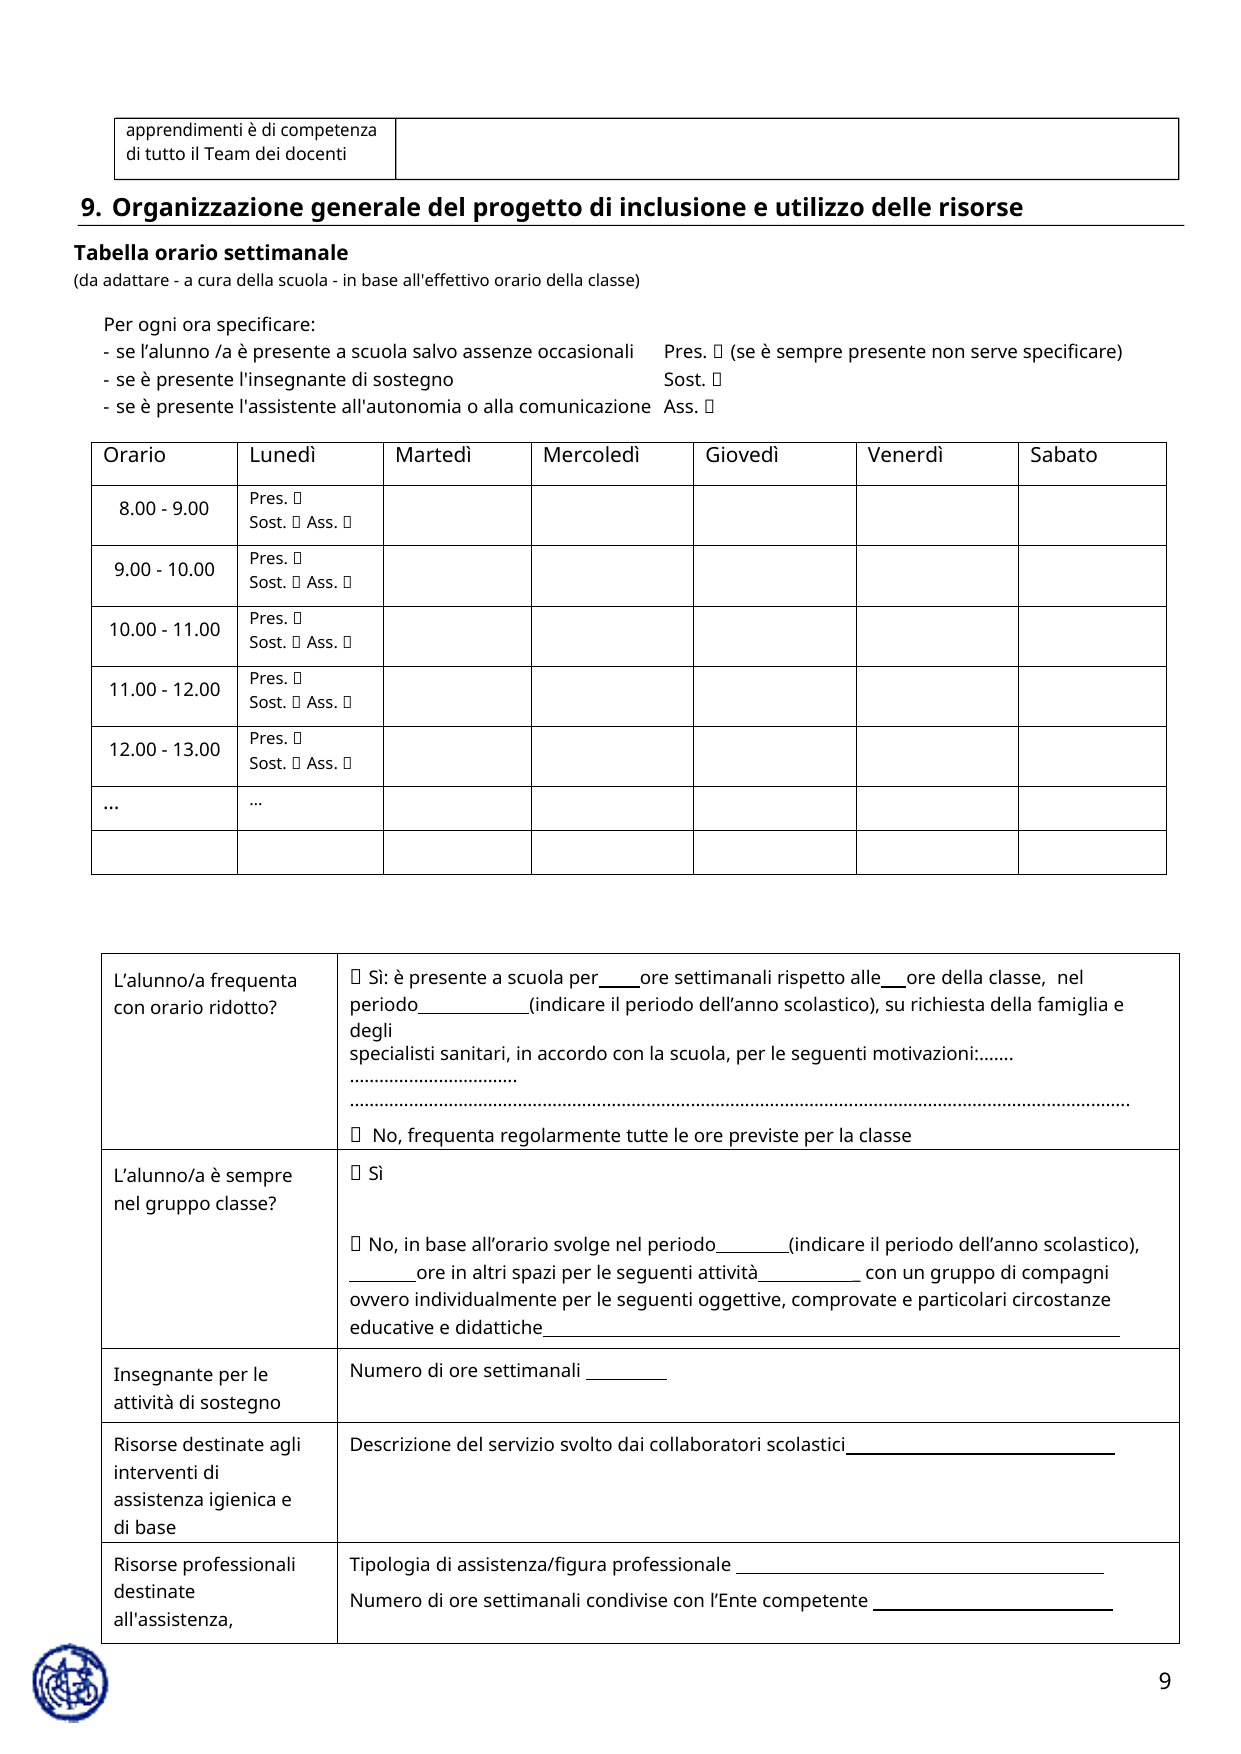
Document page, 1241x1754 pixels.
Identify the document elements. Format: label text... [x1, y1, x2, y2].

table_cell [532, 607, 693, 666]
table_cell [532, 546, 693, 606]
table_cell [1019, 727, 1166, 786]
text Per ogni ora specificare: [103, 312, 1217, 337]
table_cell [102, 1543, 337, 1642]
table_cell [384, 546, 531, 606]
table_cell 11.00 - 12.00 [92, 667, 237, 726]
table_cell [1019, 831, 1166, 874]
table_cell [384, 727, 531, 786]
table_cell [1019, 546, 1166, 606]
table_cell Insegnante per le attività di sostegno [102, 1349, 337, 1422]
table_cell [1019, 667, 1166, 726]
table_cell [92, 831, 237, 874]
subtitle Organizzazione generale del progetto di inclusione e utilizzo delle risorse [81, 190, 1217, 224]
table_cell 12.00 - 13.00 [92, 727, 237, 786]
table_cell [857, 486, 1018, 545]
table_cell [238, 831, 383, 874]
table_cell [694, 727, 856, 786]
table_header Venerdì [857, 443, 1018, 485]
table_cell … [92, 787, 237, 830]
table_cell [532, 831, 693, 874]
table_cell [1019, 607, 1166, 666]
table_cell Risorse destinate agli interventi di assistenza igienica e di base [102, 1423, 337, 1542]
table_cell [857, 787, 1018, 830]
table_cell Descrizione del servizio svolto dai collaboratori scolastici [338, 1423, 1179, 1542]
table_cell [694, 486, 856, 545]
table_header Orario [92, 443, 237, 485]
table_cell [1019, 787, 1166, 830]
table_cell [384, 607, 531, 666]
table_cell [694, 667, 856, 726]
table_header Giovedì [694, 443, 856, 485]
table_cell [857, 667, 1018, 726]
table_cell [384, 831, 531, 874]
table_header  Sì: è presente a scuola per ore settimanali rispetto alle ore della classe, nel periodo (indicare il periodo dell’anno scolastico), su richiesta della famiglia e degli specialisti sanitari, in accordo con la scuola, per le seguenti motivazioni:…….……………………………. …………………………………………………………………………………………………………………………………………..  No, frequenta regolarmente tutte le ore previste per la classe [338, 954, 1179, 1149]
table_cell L’alunno/a è sempre nel gruppo classe? [102, 1150, 337, 1348]
table_header Mercoledì [532, 443, 693, 485]
list se l’alunno /a è presente a scuola salvo assenze occasionali Pres.  (se è sempre presente non serve specificare) [103, 339, 1217, 364]
list se è presente l'insegnante di sostegno Sost.  [103, 366, 1217, 391]
table_header Lunedì [238, 443, 383, 485]
table_cell 10.00 - 11.00 [92, 607, 237, 666]
table_cell Pres.  Sost.  Ass.  [238, 546, 383, 606]
table_cell 9.00 - 10.00 [92, 546, 237, 606]
table_header Sabato [1019, 443, 1166, 485]
table_cell Pres.  Sost.  Ass.  [238, 727, 383, 786]
table_cell [857, 607, 1018, 666]
table_cell [532, 486, 693, 545]
table_cell [857, 727, 1018, 786]
table_cell 8.00 - 9.00 [92, 486, 237, 545]
table_cell … [238, 787, 383, 830]
table_cell Numero di ore settimanali [338, 1349, 1179, 1422]
table_cell [694, 787, 856, 830]
table_cell [384, 667, 531, 726]
table_header L’alunno/a frequenta con orario ridotto? [102, 954, 337, 1149]
table_cell [694, 831, 856, 874]
table_cell Pres.  Sost.  Ass.  [238, 486, 383, 545]
table_cell [857, 831, 1018, 874]
table_cell [694, 607, 856, 666]
table_cell [694, 546, 856, 606]
table_cell  Sì  No, in base all’orario svolge nel periodo (indicare il periodo dell’anno scolastico), ore in altri spazi per le seguenti attività _ con un gruppo di compagni ovvero individualmente per le seguenti oggettive, comprovate e particolari circostanze educative e didattiche [338, 1150, 1179, 1348]
text (da adattare - a cura della scuola - in base all'effettivo orario della classe) [74, 268, 1217, 291]
table_cell Pres.  Sost.  Ass.  [238, 607, 383, 666]
table_cell [532, 787, 693, 830]
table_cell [338, 1543, 1179, 1642]
table_cell [532, 667, 693, 726]
picture [31, 1643, 111, 1723]
text Tabella orario settimanale [74, 238, 1217, 266]
table_header Martedì [384, 443, 531, 485]
table_cell Pres.  Sost.  Ass.  [238, 667, 383, 726]
list se è presente l'assistente all'autonomia o alla comunicazione Ass.  [103, 393, 1217, 419]
table_cell [384, 486, 531, 545]
table_cell [857, 546, 1018, 606]
table_cell [532, 727, 693, 786]
table_cell [1019, 486, 1166, 545]
table_cell [384, 787, 531, 830]
